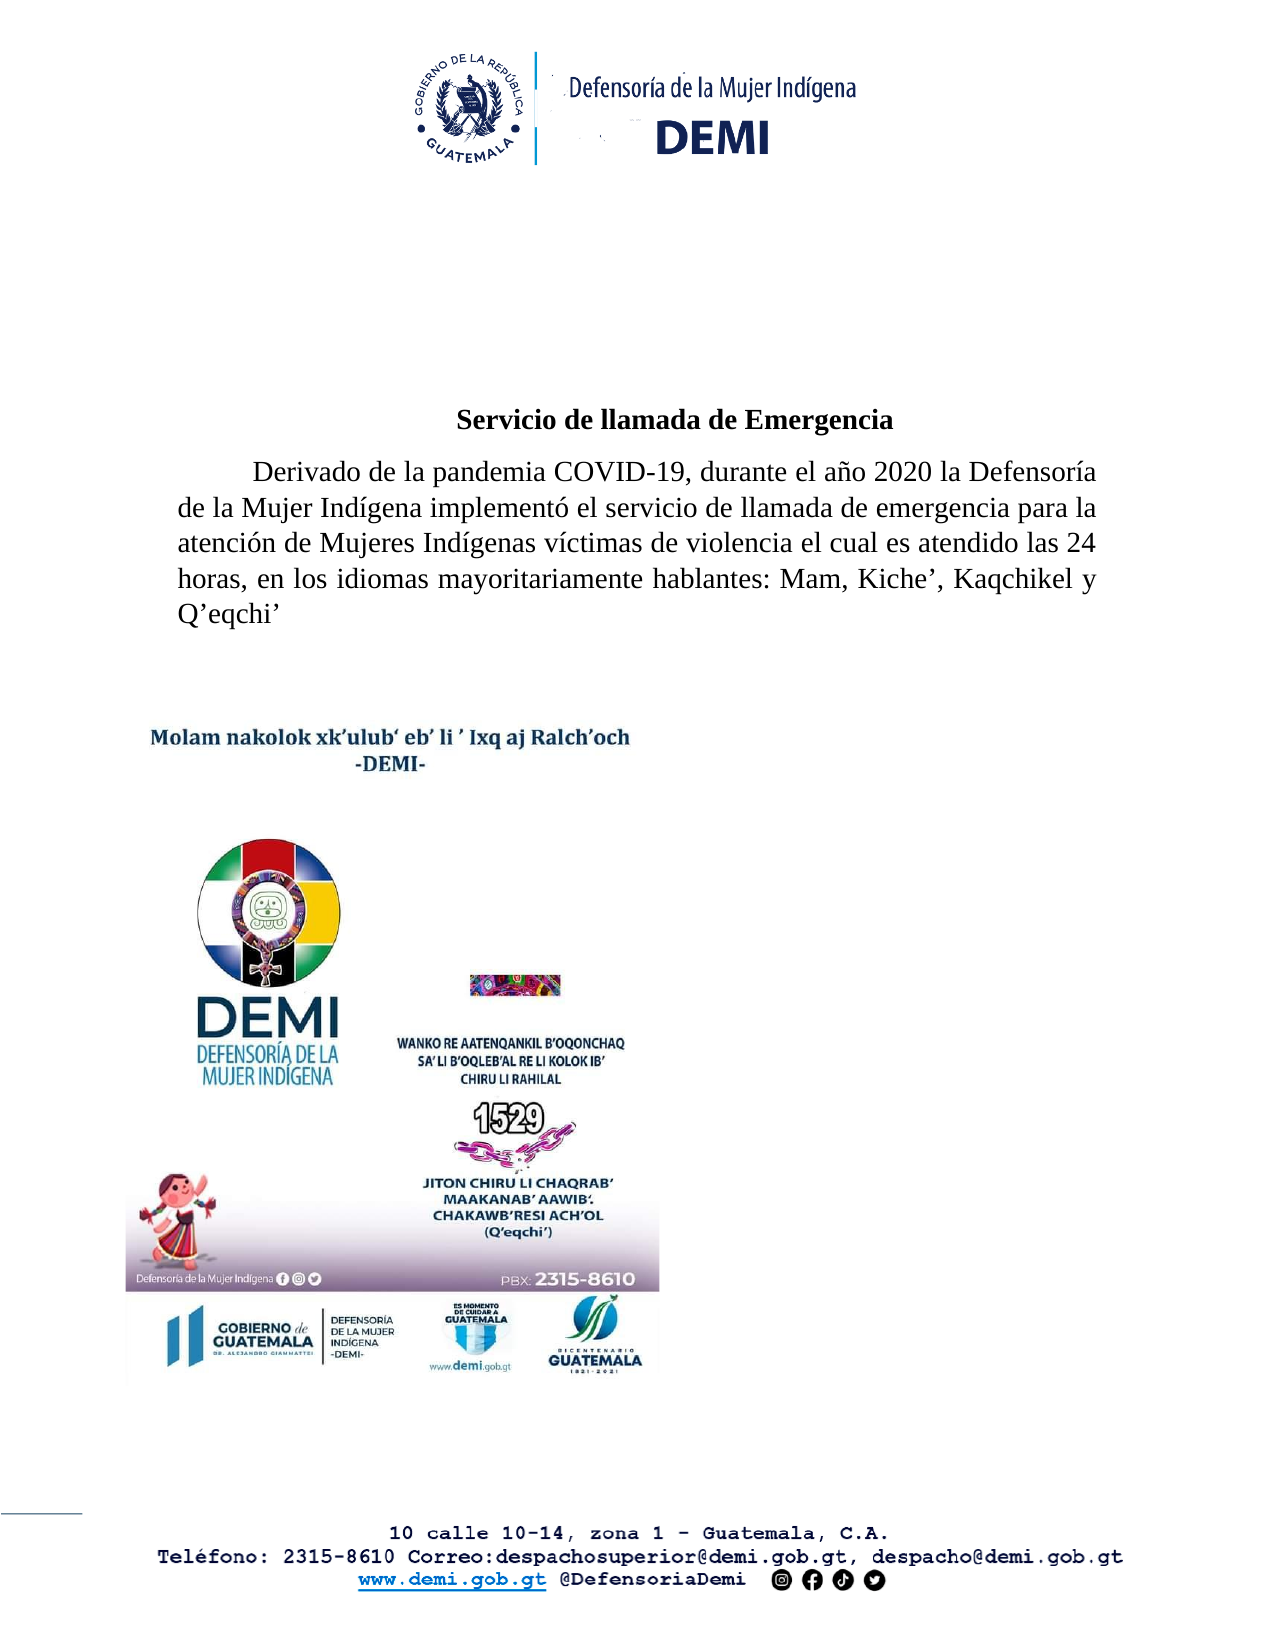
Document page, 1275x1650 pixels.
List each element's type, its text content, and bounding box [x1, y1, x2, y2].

text Derivado de la pandemia COVID-19, durante el año 2020 la Defensoría de la Mujer Indígena implementó el servicio de llamada de emergencia para la atención de Mujeres Indígenas víctimas de violencia el cual es atendido las 24 horas, en los idiomas mayoritariamente hablantes: Mam, Kiche’, Kaqchikel y Q’eqchi’ [177, 454, 1098, 630]
picture [1, 0, 1275, 1648]
text Servicio de llamada de Emergencia [177, 402, 1098, 436]
